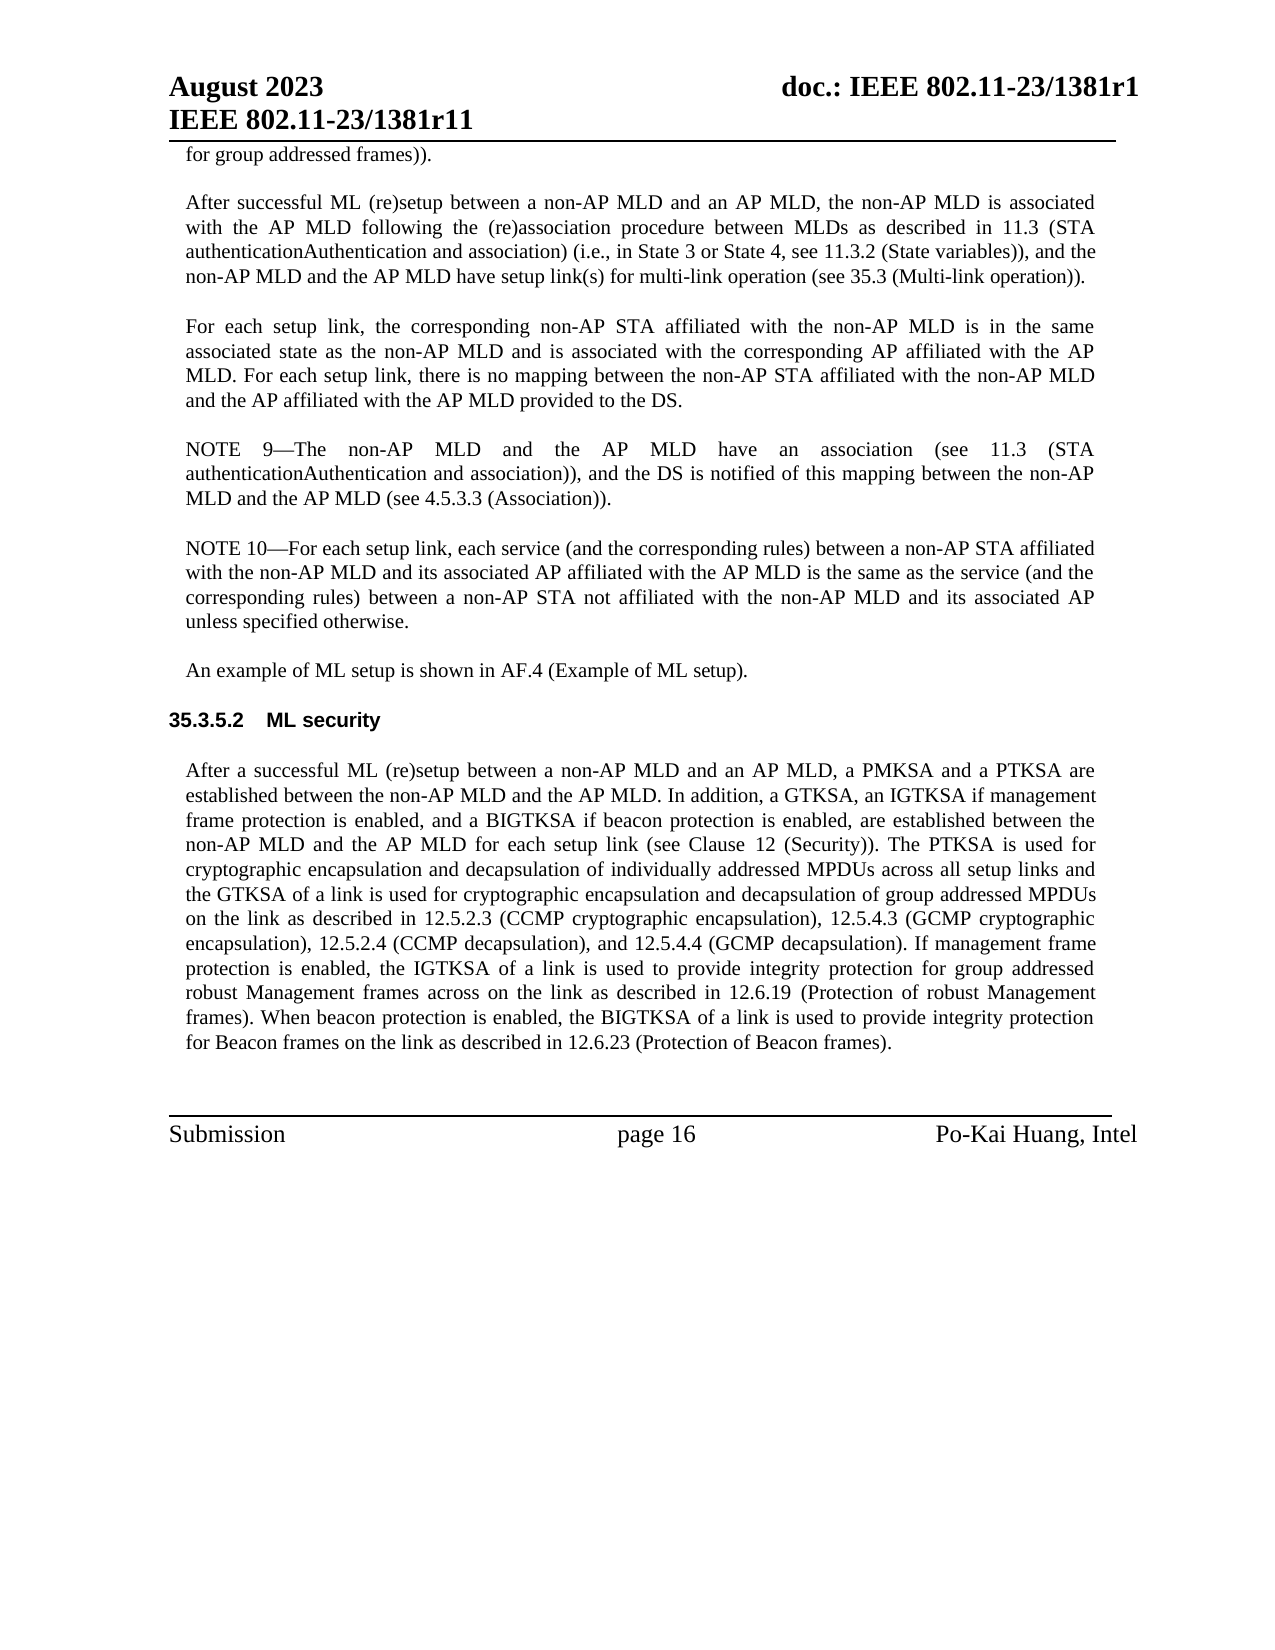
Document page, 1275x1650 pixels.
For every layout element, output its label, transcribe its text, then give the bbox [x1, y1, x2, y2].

text An example of ML setup is shown in AF.4 (Example of ML setup). [185, 658, 1112, 682]
text For each setup link, the corresponding non-AP STA affiliated with the non-AP MLD is in the same associated state as the non-AP MLD and is associated with the corresponding AP affiliated with the AP MLD. For each setup link, there is no mapping between the non-AP STA affiliated with the non-AP MLD and the AP affiliated with the AP MLD provided to the DS. [185, 314, 1096, 412]
text NOTE 10—For each setup link, each service (and the corresponding rules) between a non-AP STA affiliated with the non-AP MLD and its associated AP affiliated with the AP MLD is the same as the service (and the corresponding rules) between a non-AP STA not affiliated with the non-AP MLD and its associated AP unless specified otherwise. [185, 535, 1096, 633]
text NOTE 9—The non-AP MLD and the AP MLD have an association (see 11.3 (STA authenticationAuthentication and association)), and the DS is notified of this mapping between the non-AP MLD and the AP MLD (see 4.5.3.3 (Association)). [185, 437, 1096, 510]
text After successful ML (re)setup between a non-AP MLD and an AP MLD, the non-AP MLD is associated with the AP MLD following the (re)association procedure between MLDs as described in 11.3 (STA authenticationAuthentication and association) (i.e., in State 3 or State 4, see 11.3.2 (State variables)), and the non-AP MLD and the AP MLD have setup link(s) for multi-link operation (see 35.3 (Multi-link operation)). [185, 190, 1096, 288]
text After a successful ML (re)setup between a non-AP MLD and an AP MLD, a PMKSA and a PTKSA are established between the non-AP MLD and the AP MLD. In addition, a GTKSA, an IGTKSA if management frame protection is enabled, and a BIGTKSA if beacon protection is enabled, are established between the non-AP MLD and the AP MLD for each setup link (see Clause 12 (Security)). The PTKSA is used for cryptographic encapsulation and decapsulation of individually addressed MPDUs across all setup links and the GTKSA of a link is used for cryptographic encapsulation and decapsulation of group addressed MPDUs on the link as described in 12.5.2.3 (CCMP cryptographic encapsulation), 12.5.4.3 (GCMP cryptographic encapsulation), 12.5.2.4 (CCMP decapsulation), and 12.5.4.4 (GCMP decapsulation). If management frame protection is enabled, the IGTKSA of a link is used to provide integrity protection for group addressed robust Management frames across on the link as described in 12.6.19 (Protection of robust Management frames). When beacon protection is enabled, the BIGTKSA of a link is used to provide integrity protection for Beacon frames on the link as described in 12.6.23 (Protection of Beacon frames). [185, 758, 1096, 1054]
list ML security [169, 708, 1112, 732]
